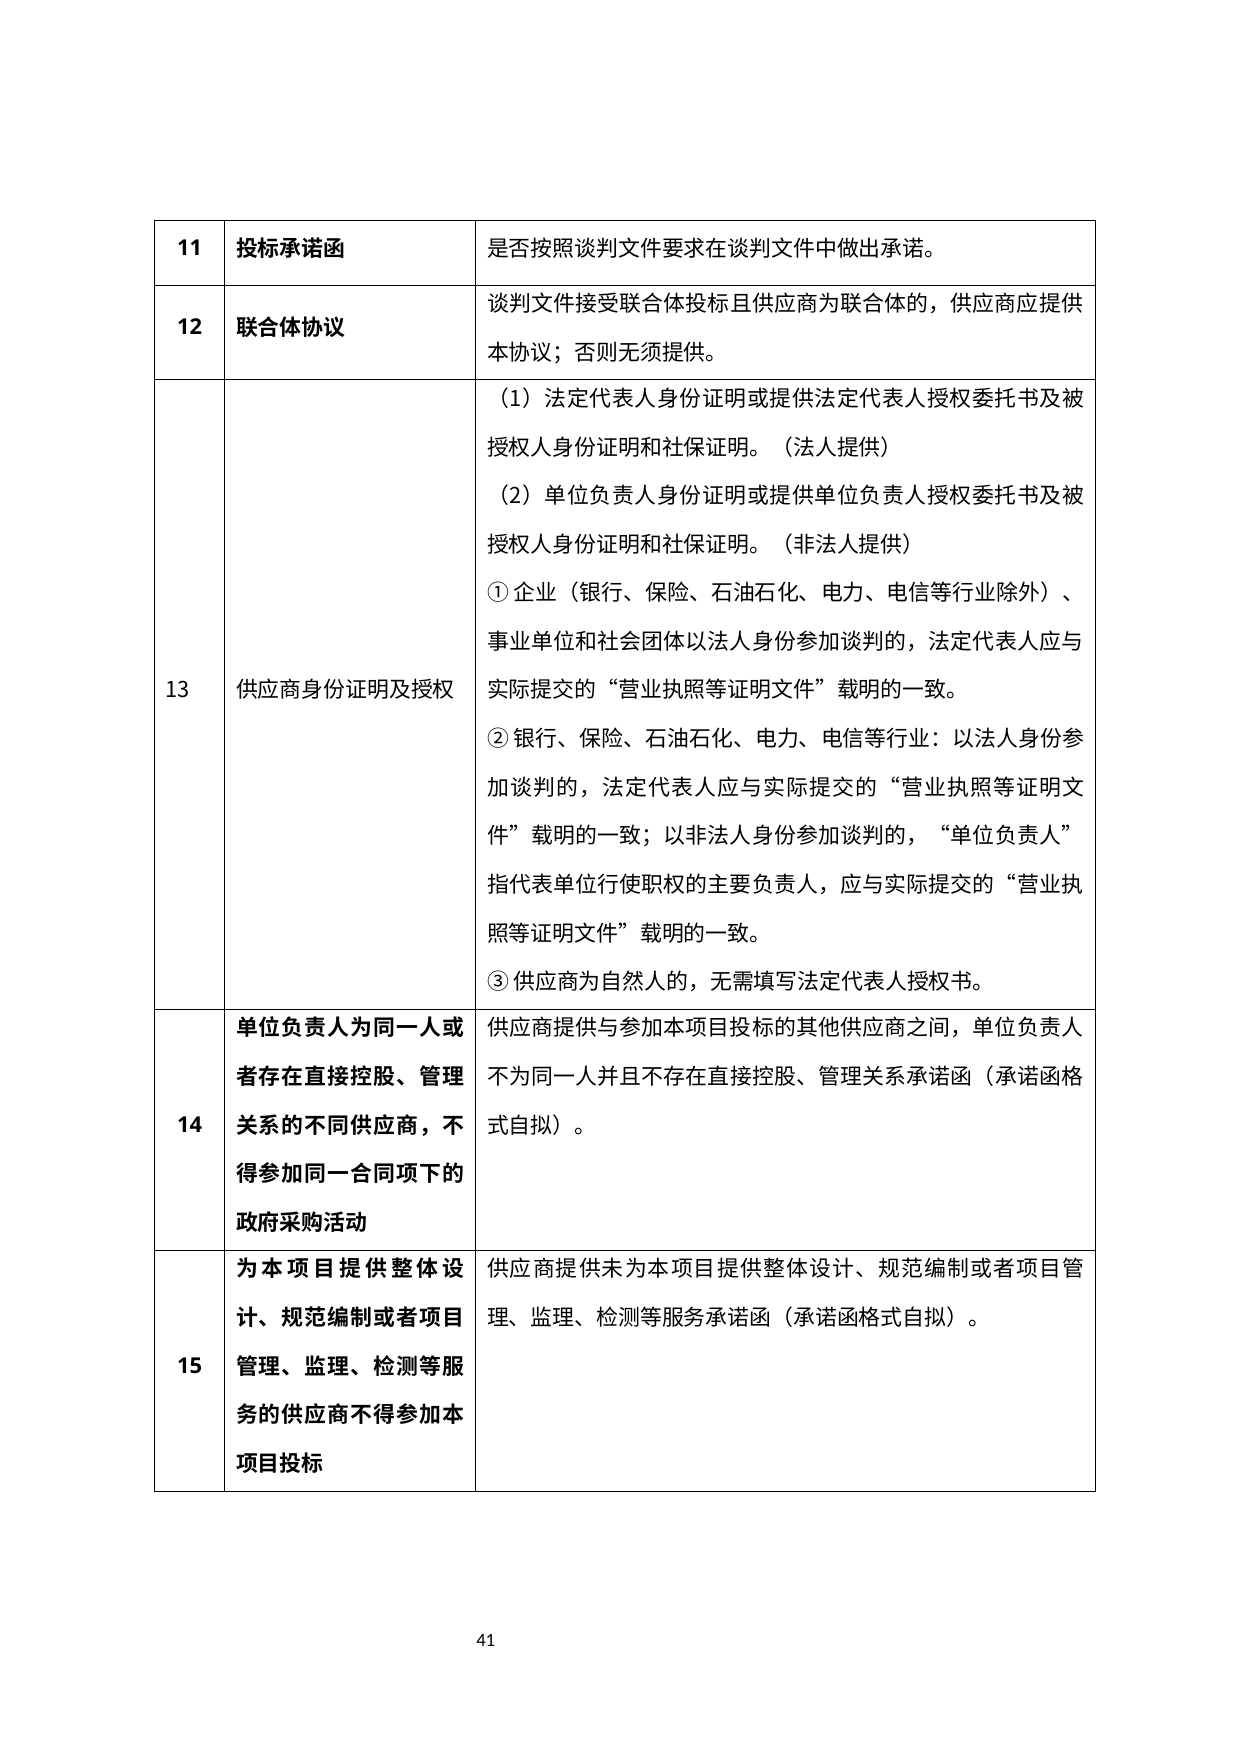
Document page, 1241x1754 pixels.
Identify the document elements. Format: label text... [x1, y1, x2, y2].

table_cell 11 [155, 221, 224, 284]
table_cell （1）法定代表人身份证明或提供法定代表人授权委托书及被授权人身份证明和社保证明。（法人提供） （2）单位负责人身份证明或提供单位负责人授权委托书及被授权人身份证明和社保证明。（非法人提供） ①企业（银行、保险、石油石化、电力、电信等行业除外）、事业单位和社会团体以法人身份参加谈判的，法定代表人应与实际提交的“营业执照等证明文件”载明的一致。 ②银行、保险、石油石化、电力、电信等行业：以法人身份参加谈判的，法定代表人应与实际提交的“营业执照等证明文件”载明的一致；以非法人身份参加谈判的，“单位负责人”指代表单位行使职权的主要负责人，应与实际提交的“营业执照等证明文件”载明的一致。 ③供应商为自然人的，无需填写法定代表人授权书。 [476, 380, 1095, 1009]
table_cell 联合体协议 [225, 286, 475, 379]
table_cell 14 [155, 1010, 224, 1250]
table_cell 12 [155, 286, 224, 379]
table_cell 谈判文件接受联合体投标且供应商为联合体的，供应商应提供本协议；否则无须提供。 [476, 286, 1095, 379]
table_cell 是否按照谈判文件要求在谈判文件中做出承诺。 [476, 221, 1095, 284]
table_cell 供应商提供与参加本项目投标的其他供应商之间，单位负责人不为同一人并且不存在直接控股、管理关系承诺函（承诺函格式自拟）。 [476, 1010, 1095, 1250]
table_cell 供应商身份证明及授权 [225, 380, 475, 1009]
table_cell 供应商提供未为本项目提供整体设计、规范编制或者项目管理、监理、检测等服务承诺函（承诺函格式自拟）。 [476, 1251, 1095, 1491]
table_cell 15 [155, 1251, 224, 1491]
table_cell 13 [155, 380, 224, 1009]
table_cell 单位负责人为同一人或者存在直接控股、管理关系的不同供应商，不得参加同一合同项下的政府采购活动 [225, 1010, 475, 1250]
table_cell 为本项目提供整体设计、规范编制或者项目管理、监理、检测等服务的供应商不得参加本项目投标 [225, 1251, 475, 1491]
table_cell 投标承诺函 [225, 221, 475, 284]
